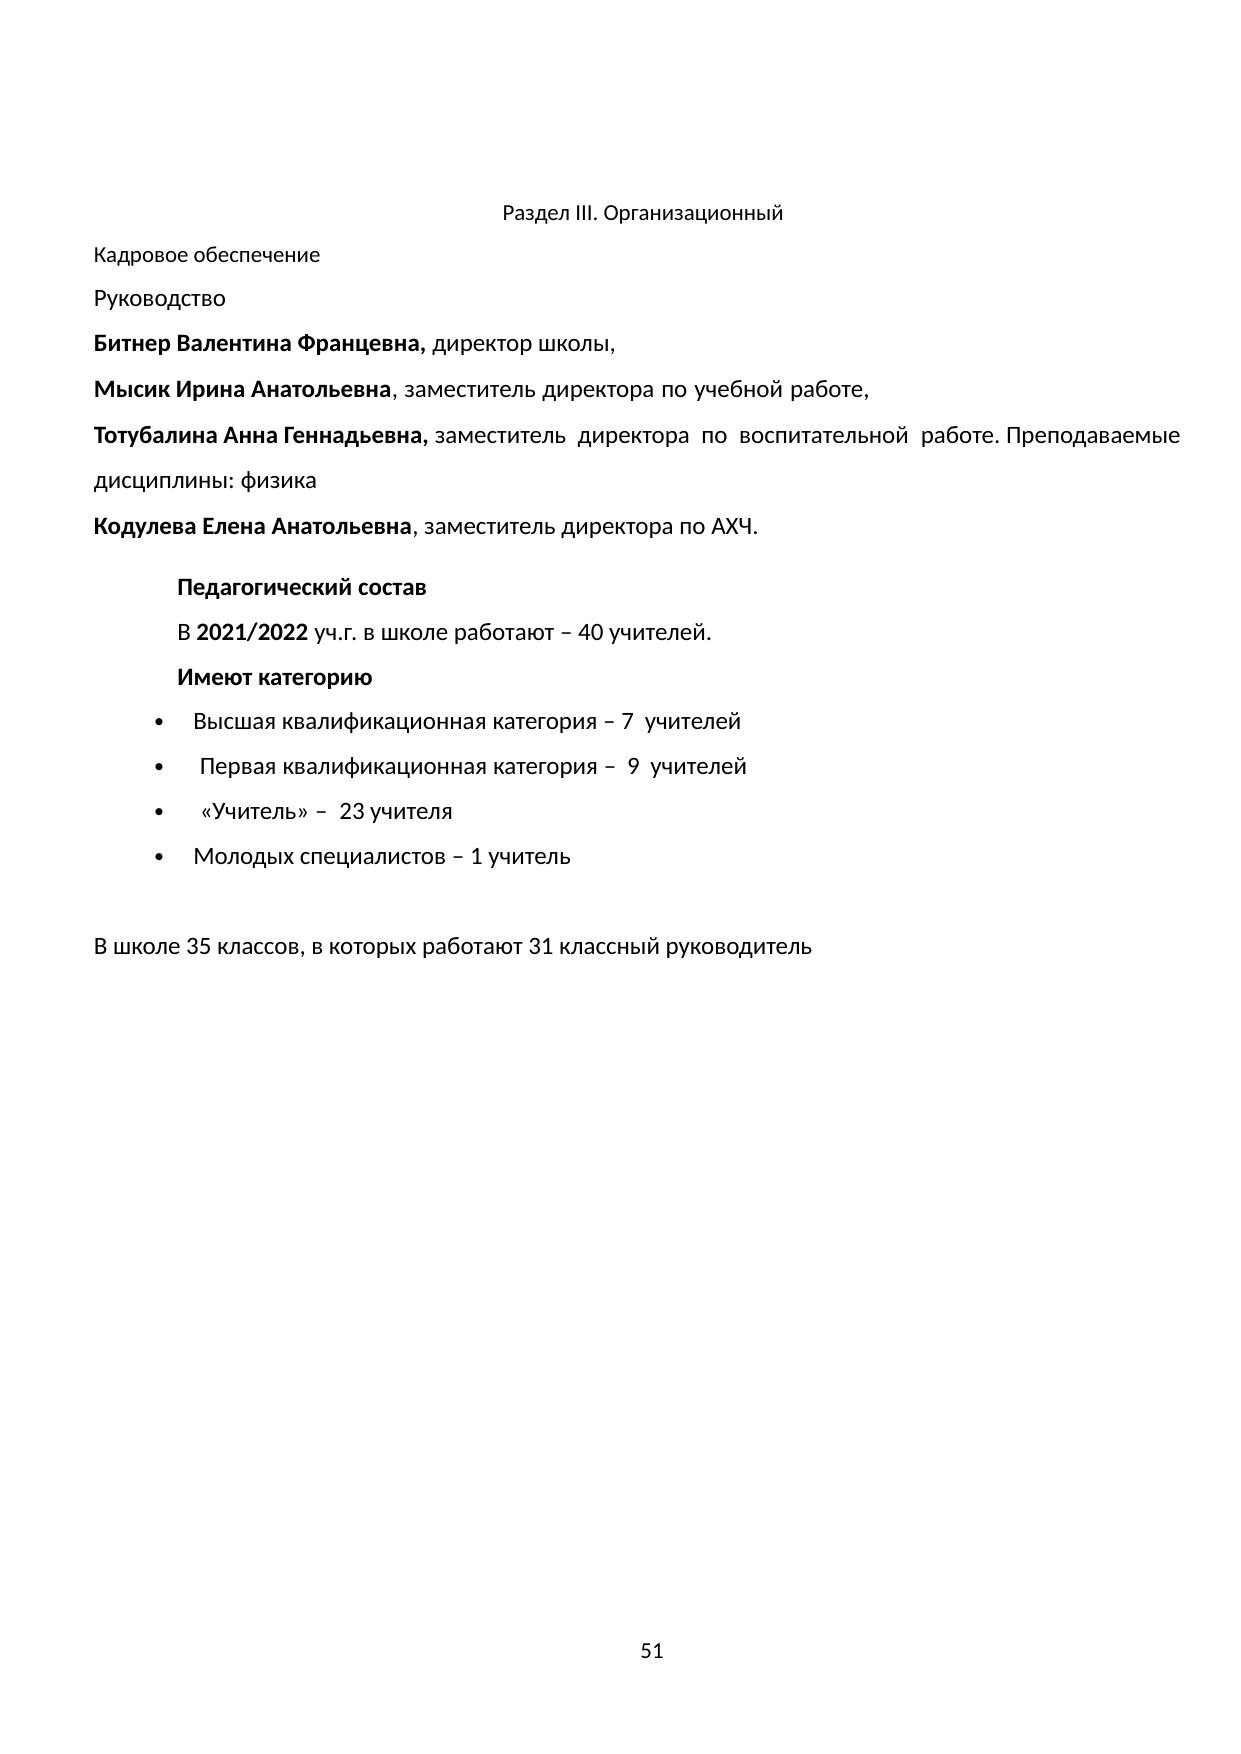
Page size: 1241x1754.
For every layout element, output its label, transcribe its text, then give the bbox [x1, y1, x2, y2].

text В школе 35 классов, в которых работают 31 классный руководитель [94, 930, 1192, 960]
text Руководство [94, 282, 1192, 312]
text Кадровое обеспечение [94, 240, 1192, 268]
text Раздел III. Организационный [94, 198, 1192, 226]
text В 2021/2022 уч.г. в школе работают – 40 учителей. [177, 616, 1192, 646]
text Педагогический состав [177, 571, 1192, 601]
text Имеют категорию [177, 661, 1192, 692]
text Кодулева Елена Анатольевна, заместитель директора по АХЧ. [94, 510, 1192, 541]
list Высшая квалификационная категория – 7 учителей [155, 705, 1192, 736]
text Мысик Ирина Анатольевна, заместитель директора по учебной работе, [94, 373, 1192, 404]
list Молодых специалистов – 1 учитель [155, 840, 1192, 871]
text Битнер Валентина Францевна, директор школы, [94, 327, 1192, 358]
list Первая квалификационная категория – 9 учителей [155, 750, 1192, 781]
text Тотубалина Анна Геннадьевна, заместитель директора по воспитательной работе. Преподаваемые дисциплины: физика [94, 419, 1192, 495]
list «Учитель» – 23 учителя [155, 795, 1192, 826]
